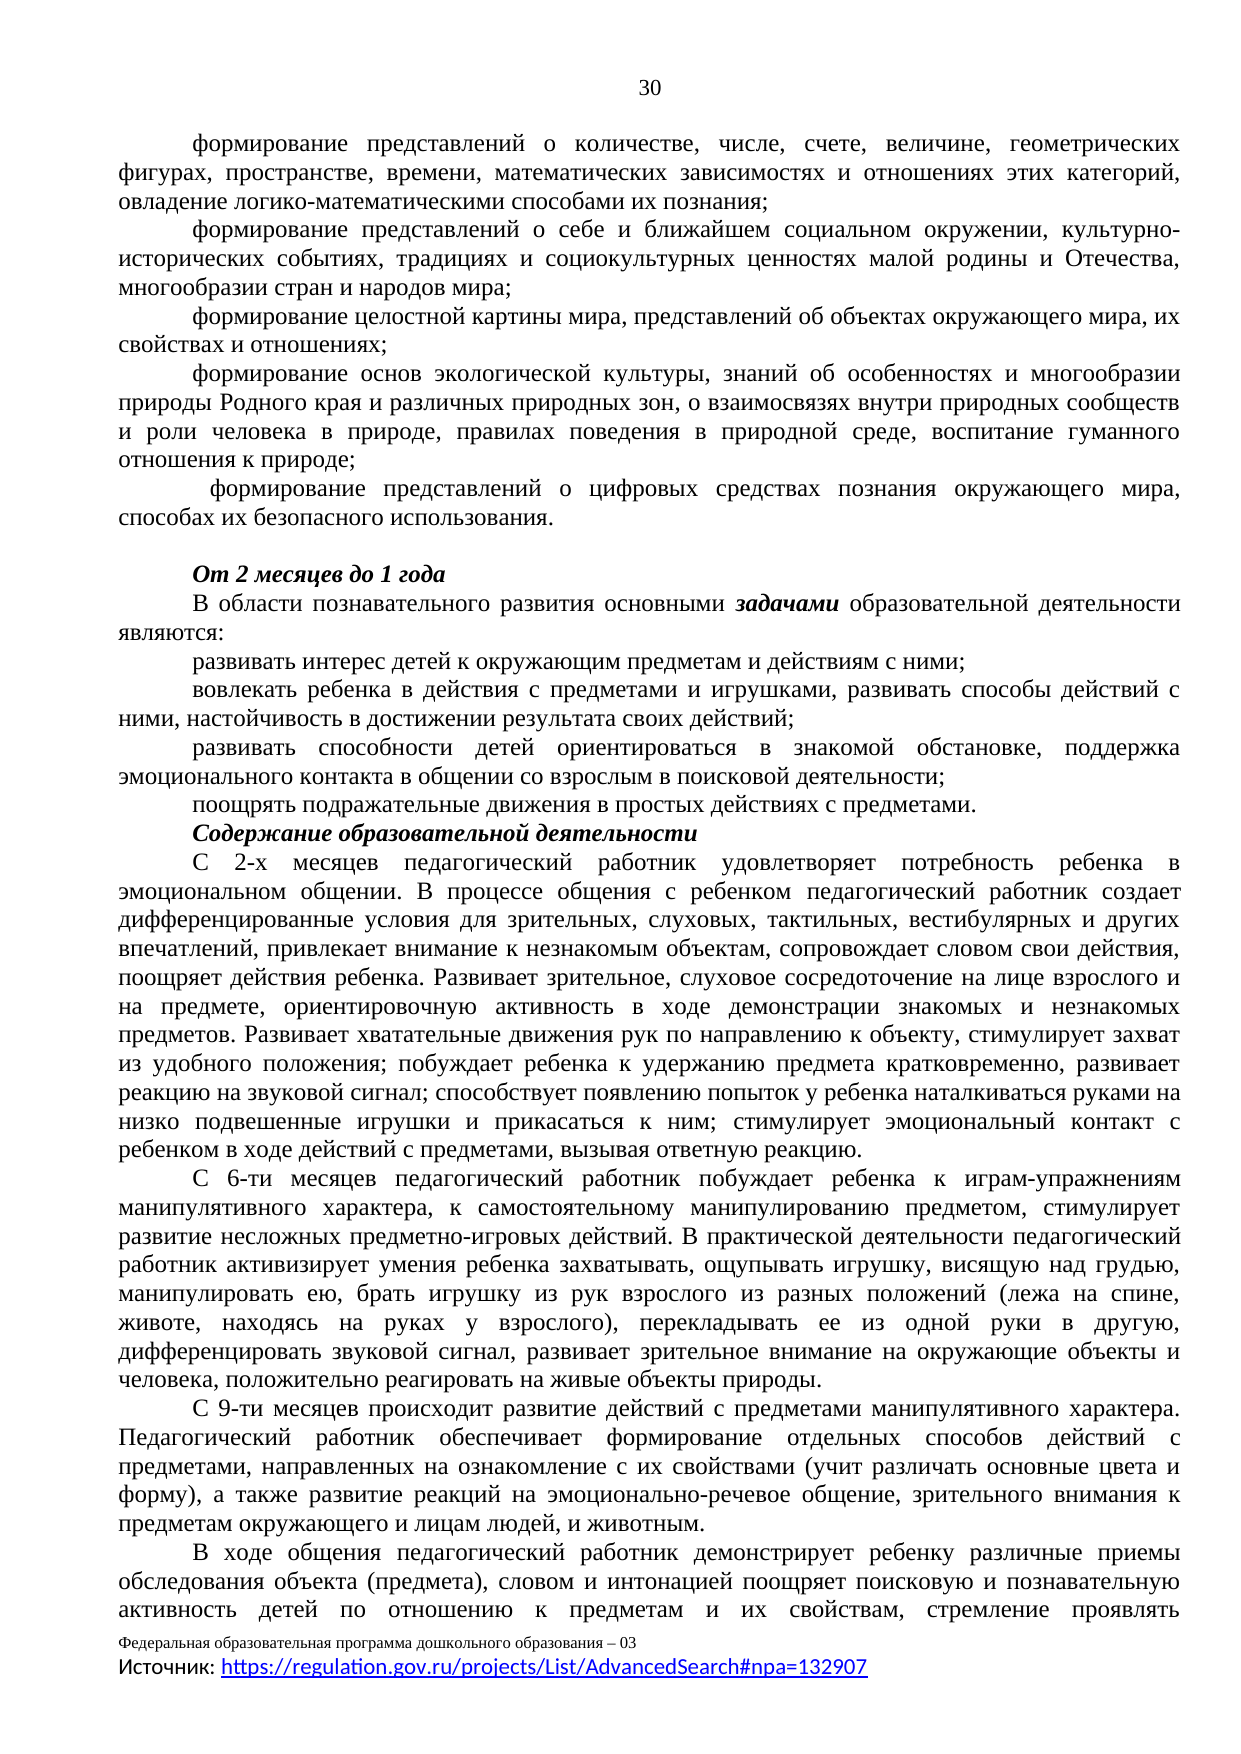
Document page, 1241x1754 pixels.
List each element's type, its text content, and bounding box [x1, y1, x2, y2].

text С 2-х месяцев педагогический работник удовлетворяет потребность ребенка в эмоциональном общении. В процессе общения с ребенком педагогический работник создает дифференцированные условия для зрительных, слуховых, тактильных, вестибулярных и других впечатлений, привлекает внимание к незнакомым объектам, сопровождает словом свои действия, поощряет действия ребенка. Развивает зрительное, слуховое сосредоточение на лице взрослого и на предмете, ориентировочную активность в ходе демонстрации знакомых и незнакомых предметов. Развивает хватательные движения рук по направлению к объекту, стимулирует захват из удобного положения; побуждает ребенка к удержанию предмета кратковременно, развивает реакцию на звуковой сигнал; способствует появлению попыток у ребенка наталкиваться руками на низко подвешенные игрушки и прикасаться к ним; стимулирует эмоциональный контакт с ребенком в ходе действий с предметами, вызывая ответную реакцию. [118, 847, 1181, 1163]
text формирование представлений о цифровых средствах познания окружающего мира, способах их безопасного использования. [118, 473, 1181, 531]
text Содержание образовательной деятельности [118, 818, 1181, 847]
text развивать интерес детей к окружающим предметам и действиям с ними; [118, 646, 1181, 674]
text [118, 1537, 1181, 1623]
text формирование целостной картины мира, представлений об объектах окружающего мира, их свойствах и отношениях; [118, 301, 1181, 358]
text развивать способности детей ориентироваться в знакомой обстановке, поддержка эмоционального контакта в общении со взрослым в поисковой деятельности; [118, 732, 1181, 789]
text формирование основ экологической культуры, знаний об особенностях и многообразии природы Родного края и различных природных зон, о взаимосвязях внутри природных сообществ и роли человека в природе, правилах поведения в природной среде, воспитание гуманного отношения к природе; [118, 358, 1181, 473]
text С 9-ти месяцев происходит развитие действий с предметами манипулятивного характера. Педагогический работник обеспечивает формирование отдельных способов действий с предметами, направленных на ознакомление с их свойствами (учит различать основные цвета и форму), а также развитие реакций на эмоционально-речевое общение, зрительного внимания к предметам окружающего и лицам людей, и животным. [118, 1393, 1181, 1537]
text От 2 месяцев до 1 года [118, 559, 1181, 588]
text В области познавательного развития основными задачами образовательной деятельности являются: [118, 588, 1181, 646]
text поощрять подражательные движения в простых действиях с предметами. [118, 789, 1181, 818]
text формирование представлений о себе и ближайшем социальном окружении, культурно-исторических событиях, традициях и социокультурных ценностях малой родины и Отечества, многообразии стран и народов мира; [118, 214, 1181, 301]
text вовлекать ребенка в действия с предметами и игрушками, развивать способы действий с ними, настойчивость в достижении результата своих действий; [118, 674, 1181, 732]
text С 6-ти месяцев педагогический работник побуждает ребенка к играм-упражнениям манипулятивного характера, к самостоятельному манипулированию предметом, стимулирует развитие несложных предметно-игровых действий. В практической деятельности педагогический работник активизирует умения ребенка захватывать, ощупывать игрушку, висящую над грудью, манипулировать ею, брать игрушку из рук взрослого из разных положений (лежа на спине, животе, находясь на руках у взрослого), перекладывать ее из одной руки в другую, дифференцировать звуковой сигнал, развивает зрительное внимание на окружающие объекты и человека, положительно реагировать на живые объекты природы. [118, 1163, 1181, 1393]
text формирование представлений о количестве, числе, счете, величине, геометрических фигурах, пространстве, времени, математических зависимостях и отношениях этих категорий, овладение логико-математическими способами их познания; [118, 128, 1181, 214]
